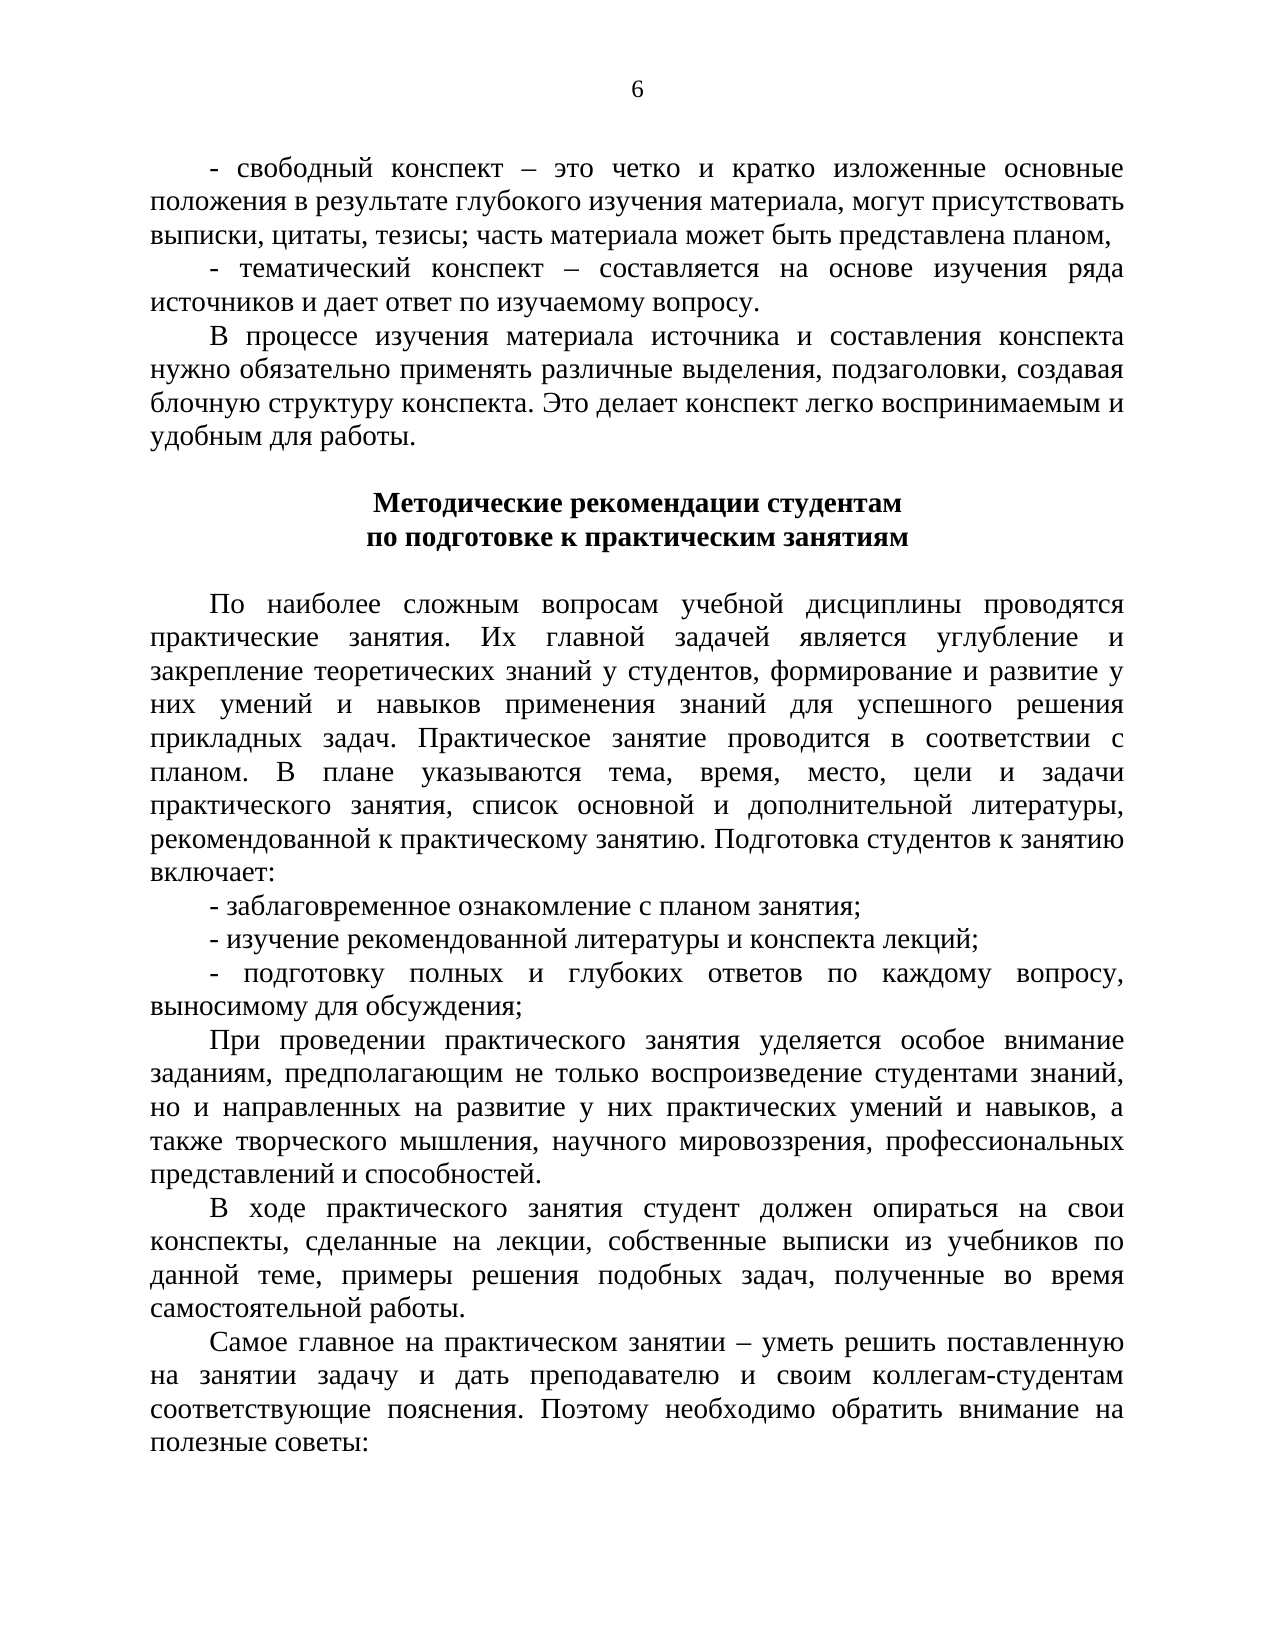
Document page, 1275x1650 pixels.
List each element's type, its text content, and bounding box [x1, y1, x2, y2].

text - заблаговременное ознакомление с планом занятия; [150, 888, 1125, 921]
text Самое главное на практическом занятии – уметь решить поставленную на занятии задачу и дать преподавателю и своим коллегам-студентам соответствующие пояснения. Поэтому необходимо обратить внимание на полезные советы: [150, 1324, 1125, 1458]
text По наиболее сложным вопросам учебной дисциплины проводятся практические занятия. Их главной задачей является углубление и закрепление теоретических знаний у студентов, формирование и развитие у них умений и навыков применения знаний для успешного решения прикладных задач. Практическое занятие проводится в соответствии с планом. В плане указываются тема, время, место, цели и задачи практического занятия, список основной и дополнительной литературы, рекомендованной к практическому занятию. Подготовка студентов к занятию включает: [150, 586, 1125, 888]
text по подготовке к практическим занятиям [150, 519, 1125, 552]
text - тематический конспект – составляется на основе изучения ряда источников и дает ответ по изучаемому вопросу. [150, 251, 1125, 318]
text При проведении практического занятия уделяется особое внимание заданиям, предполагающим не только воспроизведение студентами знаний, но и направленных на развитие у них практических умений и навыков, а также творческого мышления, научного мировоззрения, профессиональных представлений и способностей. [150, 1022, 1125, 1190]
text - свободный конспект – это четко и кратко изложенные основные положения в результате глубокого изучения материала, могут присутствовать выписки, цитаты, тезисы; часть материала может быть представлена планом, [150, 150, 1125, 251]
text - изучение рекомендованной литературы и конспекта лекций; [150, 921, 1125, 955]
text В ходе практического занятия студент должен опираться на свои конспекты, сделанные на лекции, собственные выписки из учебников по данной теме, примеры решения подобных задач, полученные во время самостоятельной работы. [150, 1190, 1125, 1324]
text В процессе изучения материала источника и составления конспекта нужно обязательно применять различные выделения, подзаголовки, создавая блочную структуру конспекта. Это делает конспект легко воспринимаемым и удобным для работы. [150, 318, 1125, 452]
text Методические рекомендации студентам [150, 485, 1125, 519]
text - подготовку полных и глубоких ответов по каждому вопросу, выносимому для обсуждения; [150, 955, 1125, 1022]
